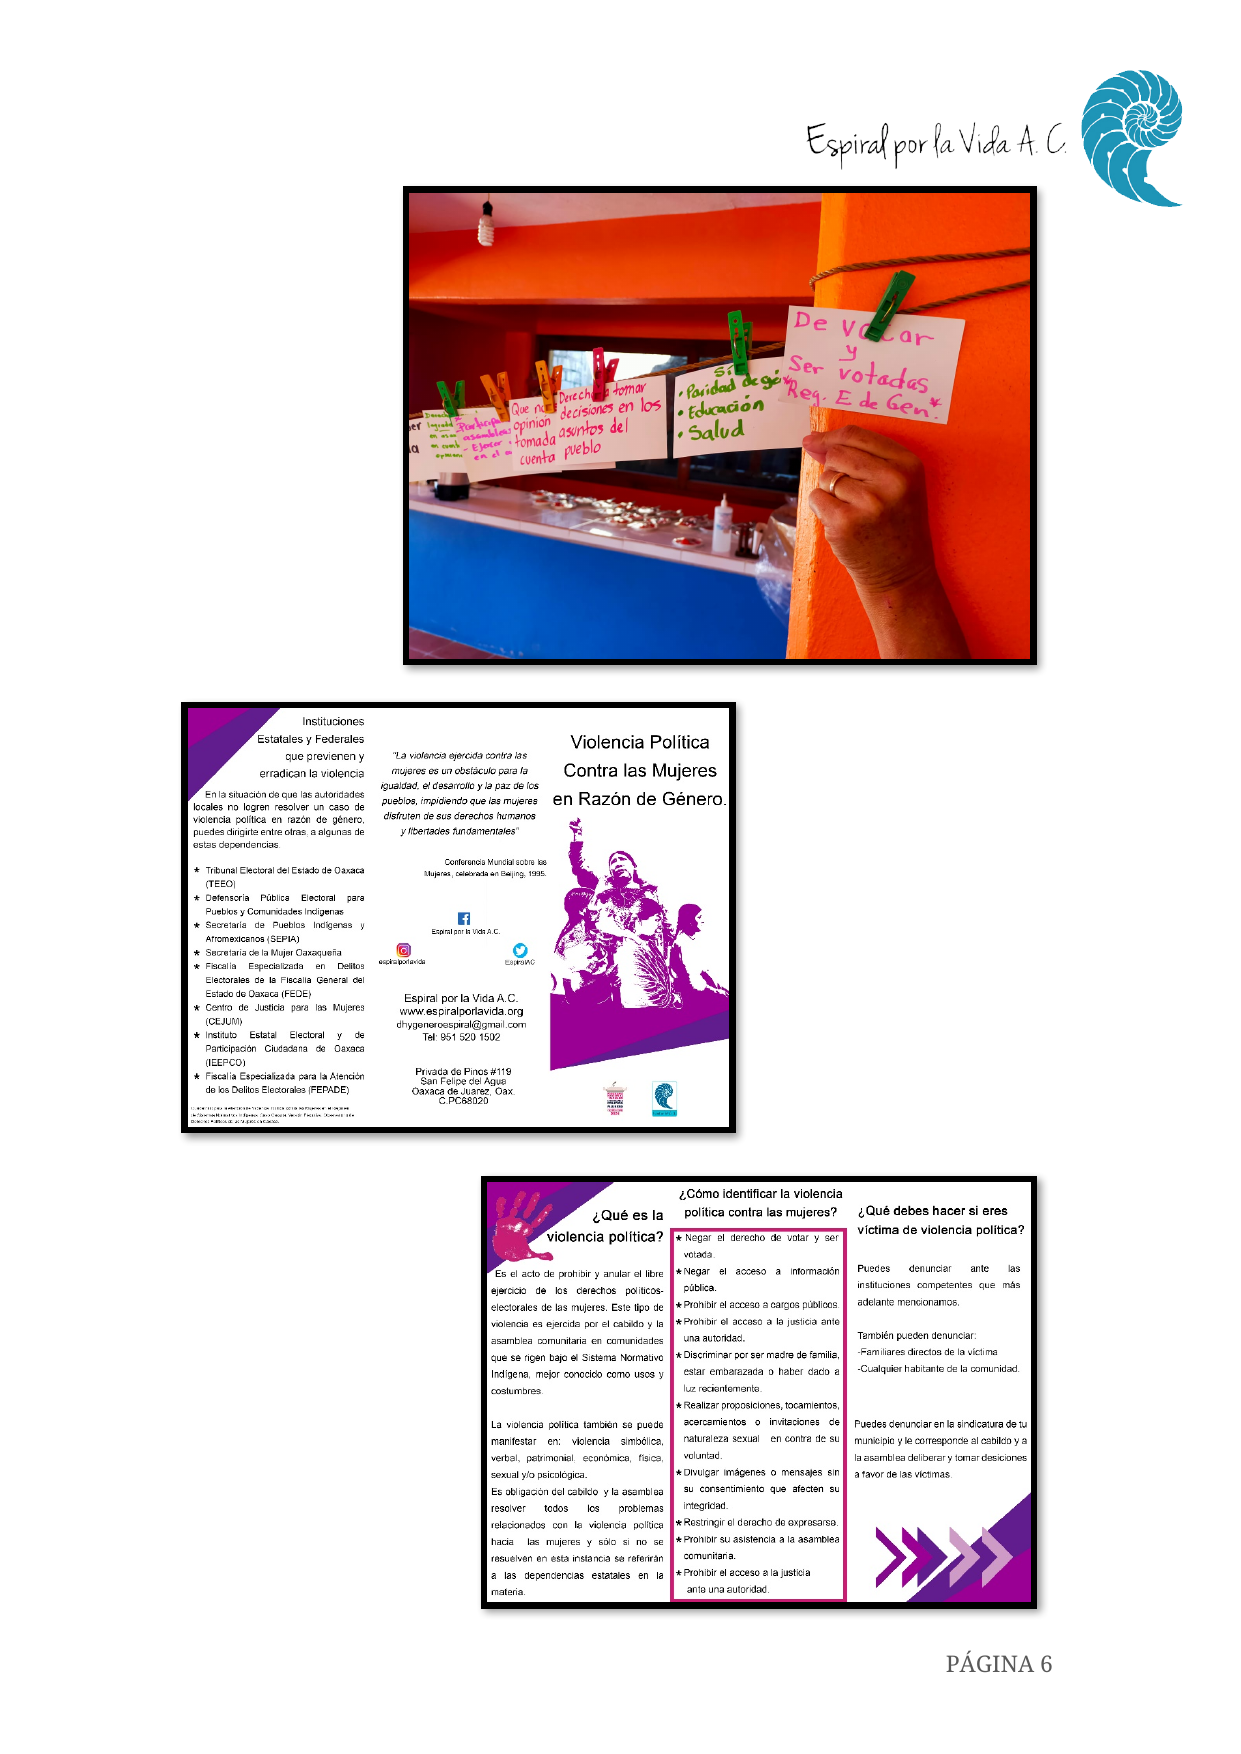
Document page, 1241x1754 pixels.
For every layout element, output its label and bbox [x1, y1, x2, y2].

picture [803, 113, 1072, 174]
picture [188, 708, 729, 1127]
picture [487, 1182, 1031, 1602]
picture [1074, 61, 1191, 212]
picture [409, 193, 1030, 659]
